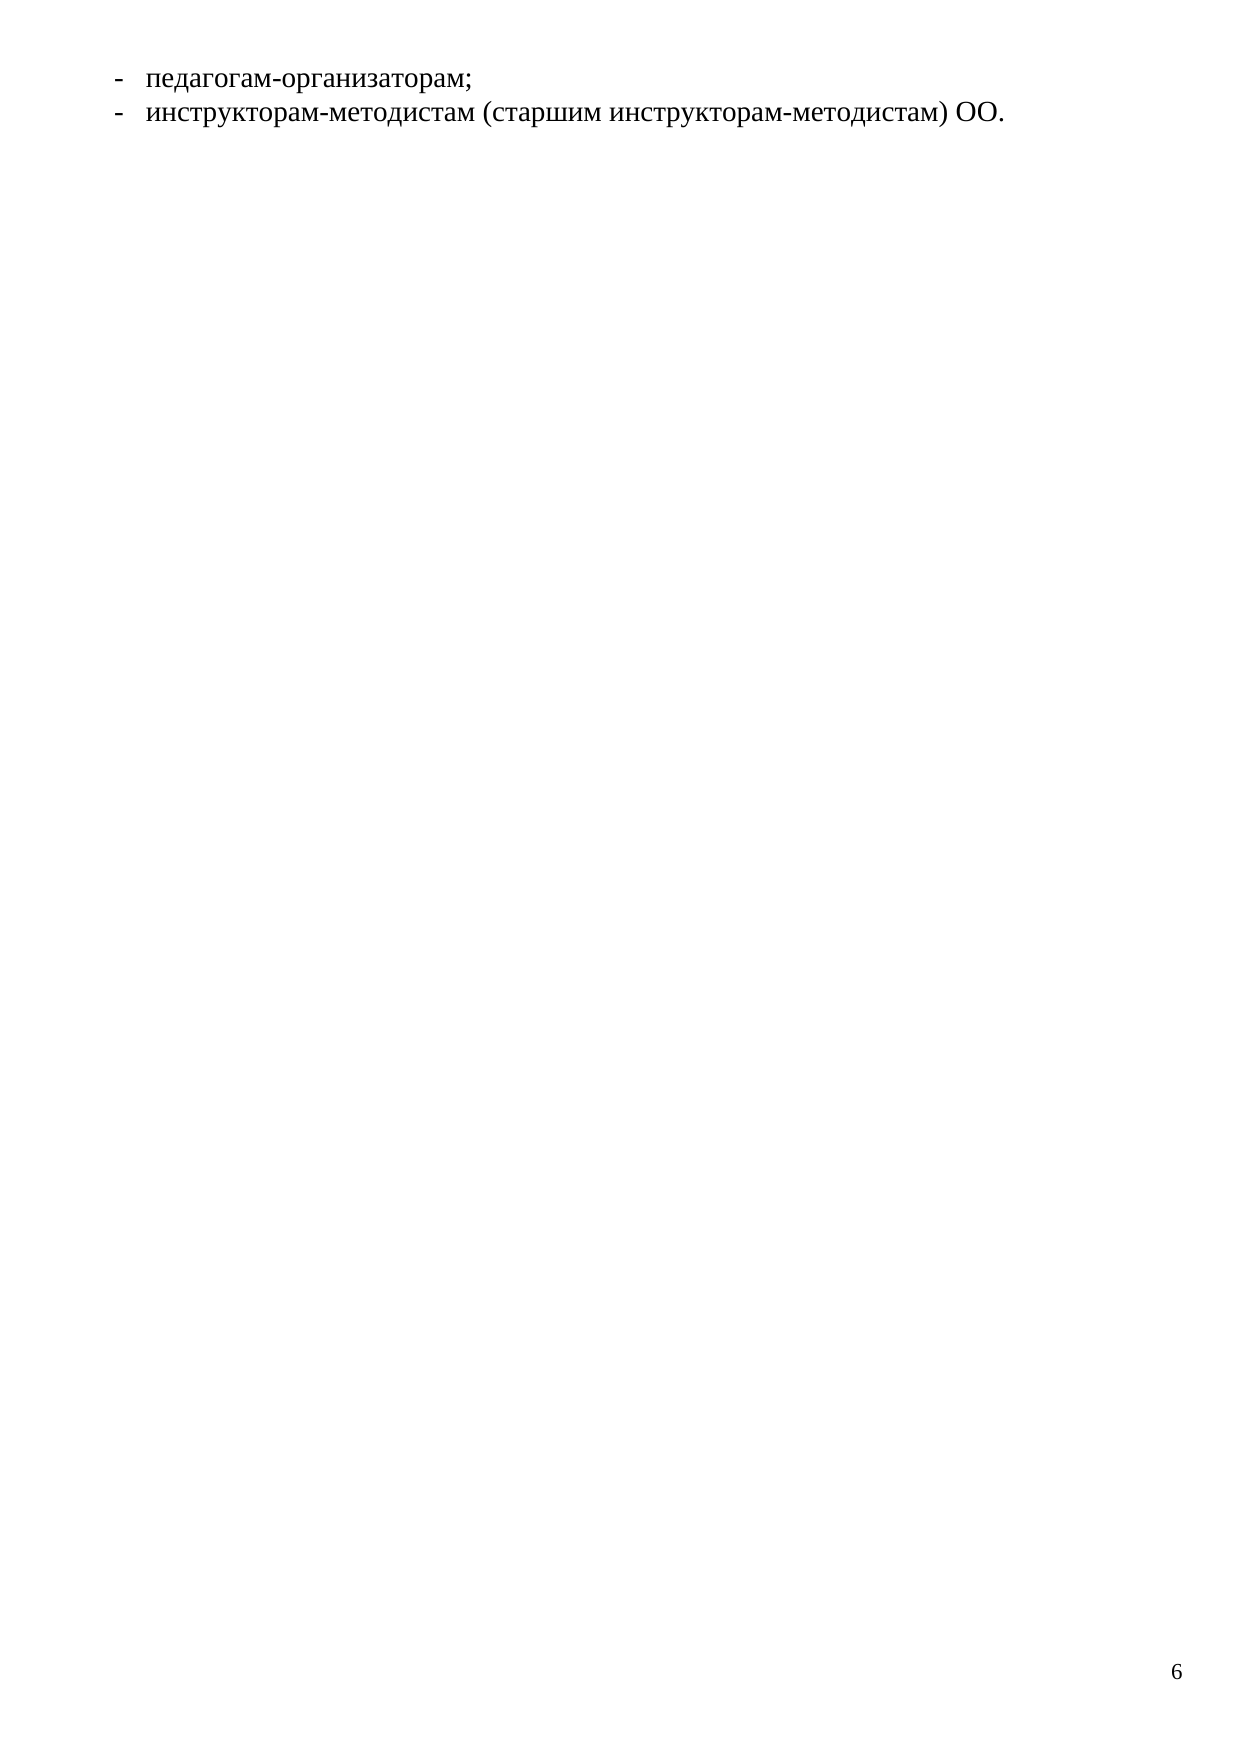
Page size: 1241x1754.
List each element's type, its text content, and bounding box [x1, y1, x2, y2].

list инструкторам-методистам (старшим инструкторам-методистам) ОО. [114, 94, 1185, 128]
list педагогам-организаторам; [114, 61, 1185, 94]
